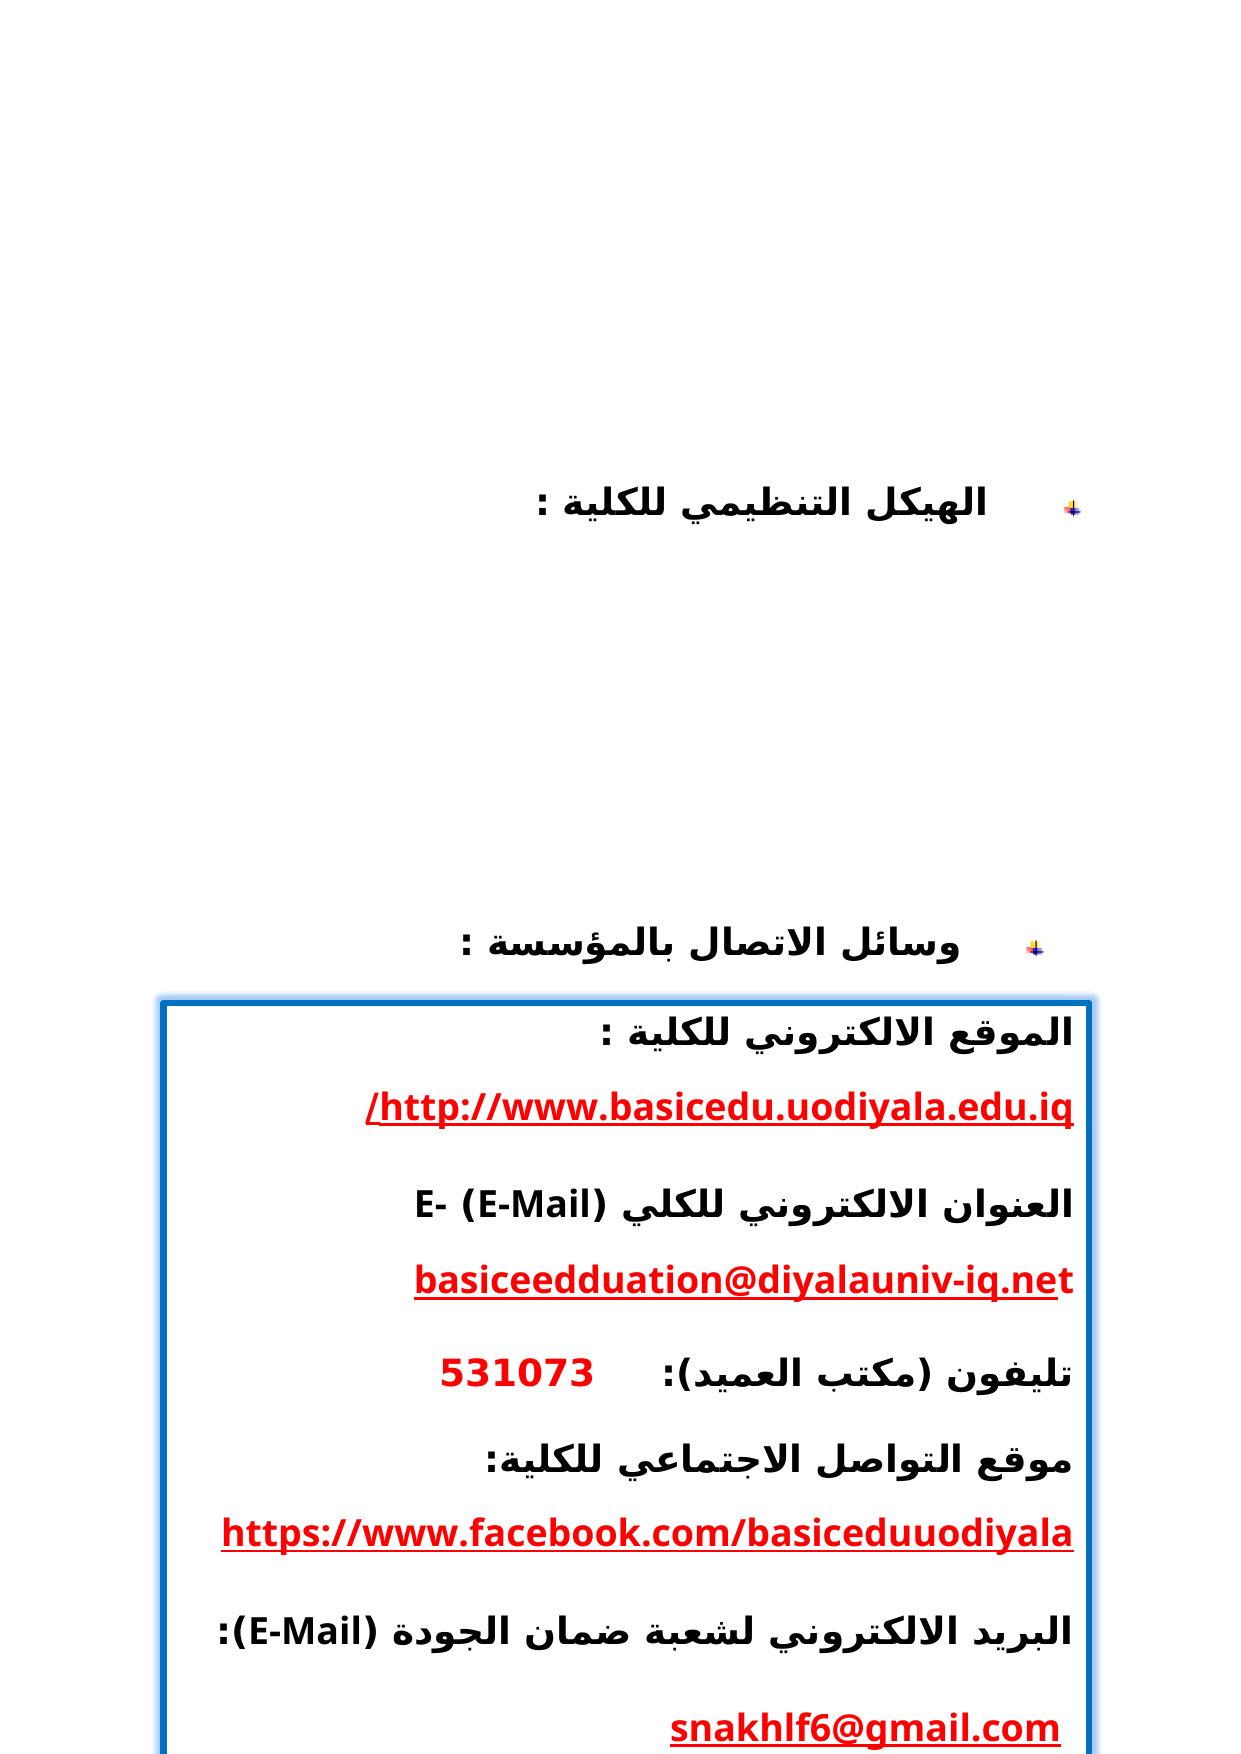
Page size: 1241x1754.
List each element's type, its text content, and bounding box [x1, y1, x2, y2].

list الهيكل التنظيمي للكلية : [162, 481, 1063, 525]
picture [1026, 939, 1044, 956]
picture [1064, 499, 1081, 516]
list وسائل الاتصال بالمؤسسة : [148, 921, 1026, 964]
